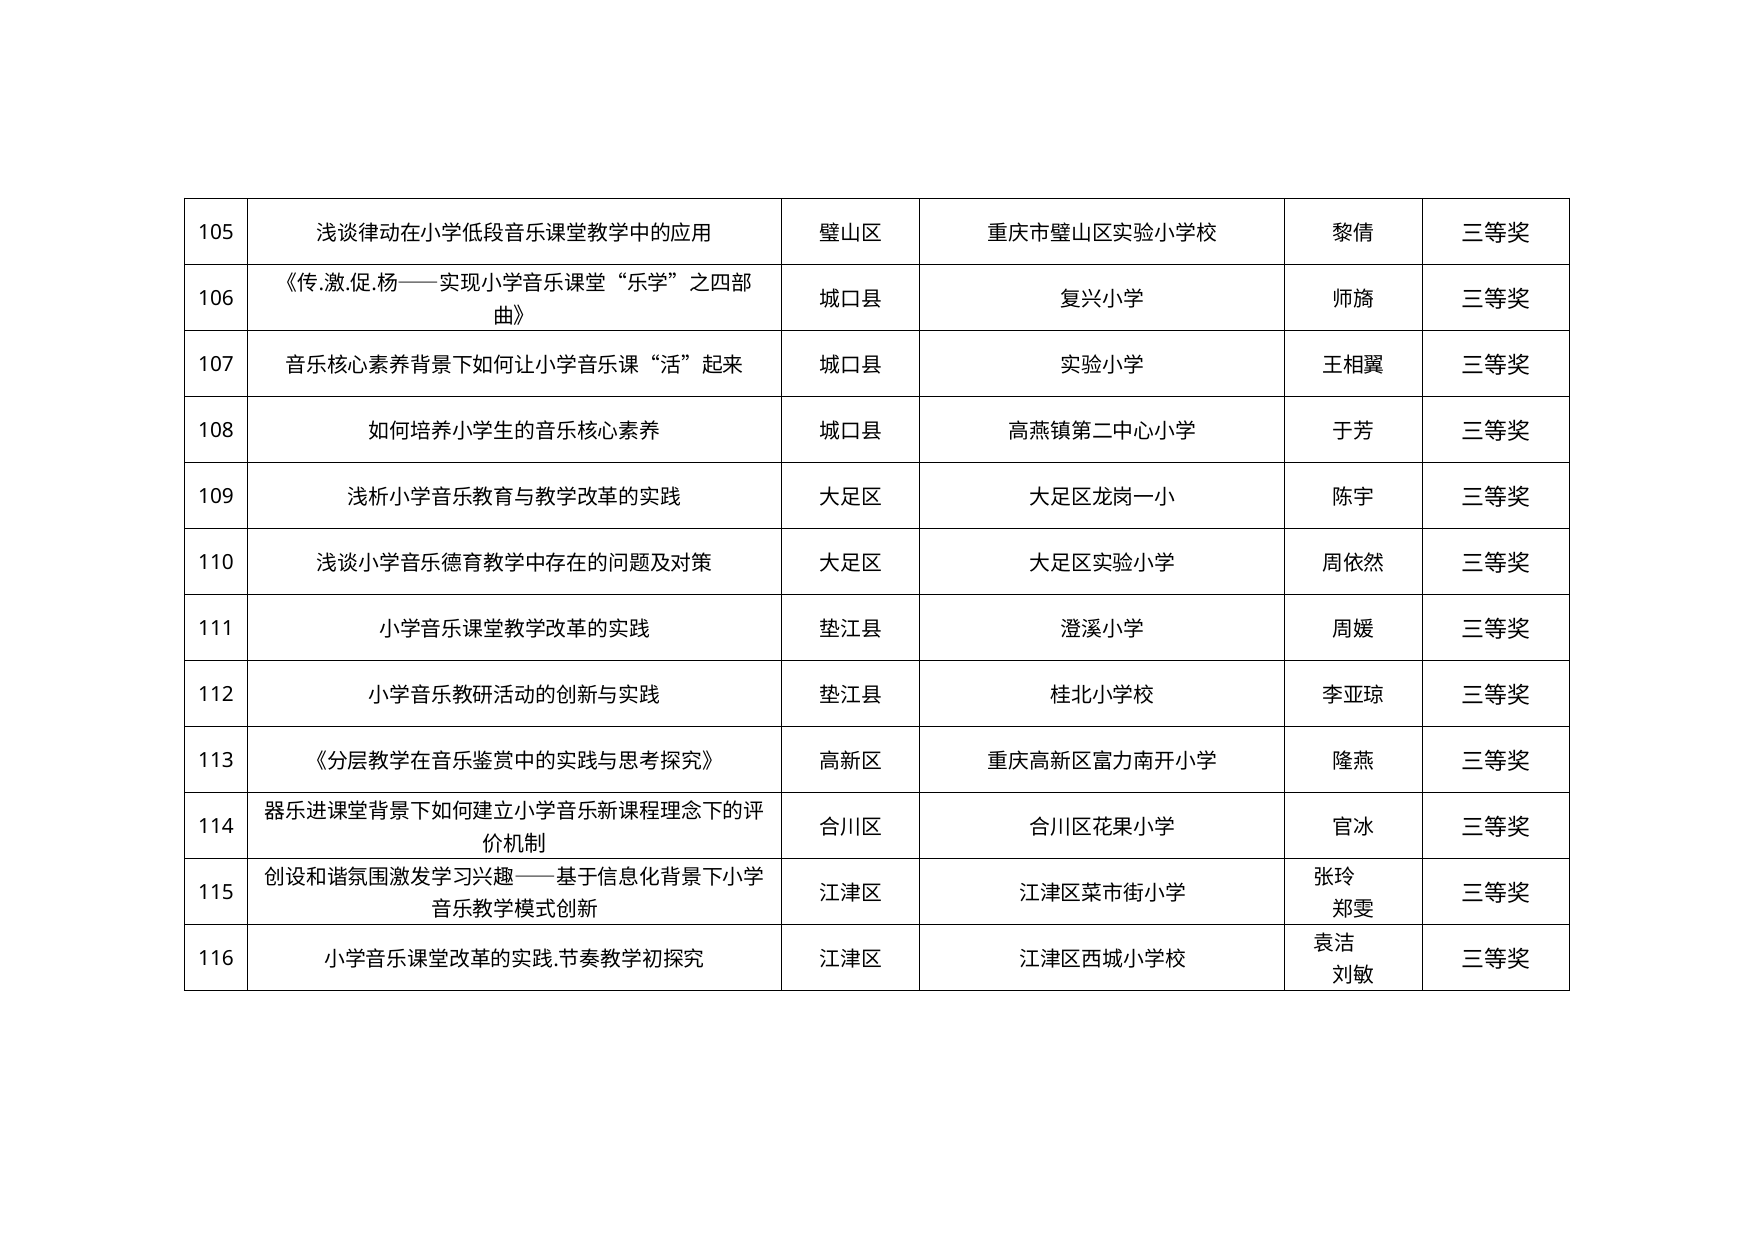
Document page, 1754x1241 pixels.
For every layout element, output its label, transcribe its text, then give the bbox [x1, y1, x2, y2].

table_cell 重庆市璧山区实验小学校 [920, 199, 1284, 264]
table_cell 108 [185, 397, 247, 462]
table_cell 江津区西城小学校 [920, 925, 1284, 990]
table_cell 城口县 [782, 265, 919, 330]
table_cell 111 [185, 595, 247, 660]
table_cell 三等奖 [1423, 925, 1569, 990]
table_cell 创设和谐氛围激发学习兴趣——基于信息化背景下小学音乐教学模式创新 [248, 859, 781, 924]
table_cell 《分层教学在音乐鉴赏中的实践与思考探究》 [248, 727, 781, 792]
table_cell 城口县 [782, 331, 919, 396]
table_cell 音乐核心素养背景下如何让小学音乐课“活”起来 [248, 331, 781, 396]
table_cell 105 [185, 199, 247, 264]
table_cell 澄溪小学 [920, 595, 1284, 660]
table_cell 小学音乐教研活动的创新与实践 [248, 661, 781, 726]
table_cell 王相翼 [1285, 331, 1422, 396]
table_cell 师旖 [1285, 265, 1422, 330]
table_cell 115 [185, 859, 247, 924]
table_cell 张玲 郑雯 [1285, 859, 1422, 924]
table_cell 高新区 [782, 727, 919, 792]
table_cell 三等奖 [1423, 859, 1569, 924]
table_cell 陈宇 [1285, 463, 1422, 528]
table_cell 110 [185, 529, 247, 594]
table_cell 小学音乐课堂教学改革的实践 [248, 595, 781, 660]
table_cell 三等奖 [1423, 331, 1569, 396]
table_cell 116 [185, 925, 247, 990]
table_cell 李亚琼 [1285, 661, 1422, 726]
table_cell 实验小学 [920, 331, 1284, 396]
table_cell 重庆高新区富力南开小学 [920, 727, 1284, 792]
table_cell 城口县 [782, 397, 919, 462]
table_cell 璧山区 [782, 199, 919, 264]
table_cell 三等奖 [1423, 595, 1569, 660]
table_cell 高燕镇第二中心小学 [920, 397, 1284, 462]
table_cell 浅谈律动在小学低段音乐课堂教学中的应用 [248, 199, 781, 264]
table_cell 合川区花果小学 [920, 793, 1284, 858]
table_cell 三等奖 [1423, 727, 1569, 792]
table_cell 复兴小学 [920, 265, 1284, 330]
table_cell 浅谈小学音乐德育教学中存在的问题及对策 [248, 529, 781, 594]
table_cell 三等奖 [1423, 397, 1569, 462]
table_cell 106 [185, 265, 247, 330]
table_cell 三等奖 [1423, 661, 1569, 726]
table_cell 大足区实验小学 [920, 529, 1284, 594]
table_cell 107 [185, 331, 247, 396]
table_cell 垫江县 [782, 661, 919, 726]
table_cell 三等奖 [1423, 199, 1569, 264]
table_cell 114 [185, 793, 247, 858]
table_cell 三等奖 [1423, 793, 1569, 858]
table_cell 江津区菜市街小学 [920, 859, 1284, 924]
table_cell 三等奖 [1423, 529, 1569, 594]
table_cell 大足区龙岗一小 [920, 463, 1284, 528]
table_cell 三等奖 [1423, 265, 1569, 330]
table_cell 《传.激.促.杨——实现小学音乐课堂“乐学”之四部曲》 [248, 265, 781, 330]
table_cell 如何培养小学生的音乐核心素养 [248, 397, 781, 462]
table_cell 器乐进课堂背景下如何建立小学音乐新课程理念下的评价机制 [248, 793, 781, 858]
table_cell 周媛 [1285, 595, 1422, 660]
table_cell 109 [185, 463, 247, 528]
table_cell 113 [185, 727, 247, 792]
table_cell 合川区 [782, 793, 919, 858]
table_cell 浅析小学音乐教育与教学改革的实践 [248, 463, 781, 528]
table_cell 于芳 [1285, 397, 1422, 462]
table_cell 隆燕 [1285, 727, 1422, 792]
table_cell 大足区 [782, 463, 919, 528]
table_cell 袁洁 刘敏 [1285, 925, 1422, 990]
table_cell 黎倩 [1285, 199, 1422, 264]
table_cell 垫江县 [782, 595, 919, 660]
table_cell 桂北小学校 [920, 661, 1284, 726]
table_cell 112 [185, 661, 247, 726]
table_cell 三等奖 [1423, 463, 1569, 528]
table_cell 江津区 [782, 859, 919, 924]
table_cell 江津区 [782, 925, 919, 990]
table_cell 大足区 [782, 529, 919, 594]
table_cell 官冰 [1285, 793, 1422, 858]
table_cell 小学音乐课堂改革的实践.节奏教学初探究 [248, 925, 781, 990]
table_cell 周依然 [1285, 529, 1422, 594]
